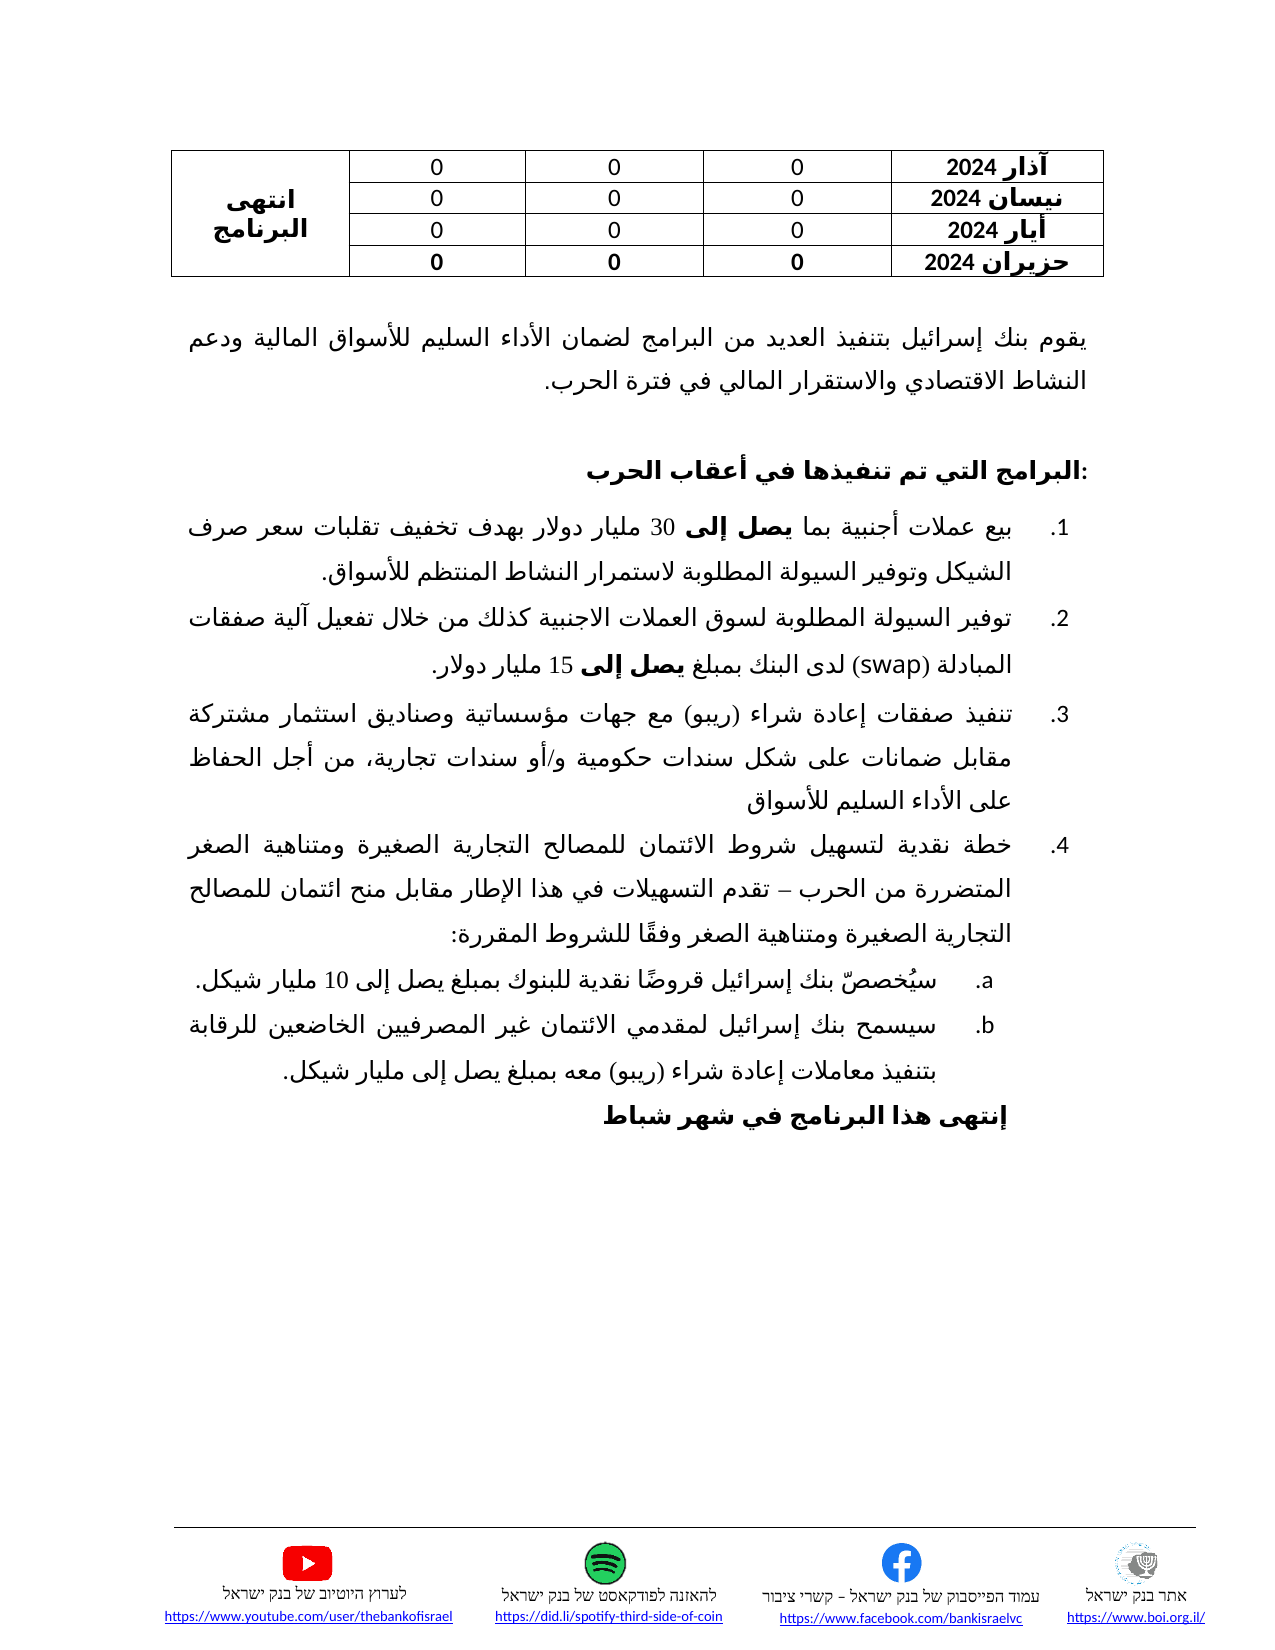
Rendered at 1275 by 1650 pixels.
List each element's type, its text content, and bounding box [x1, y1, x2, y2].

table_cell 0 [350, 151, 525, 182]
table_cell 0 [350, 214, 525, 245]
table_cell آذار 2024 [892, 151, 1103, 182]
picture [1110, 1537, 1162, 1589]
list سيسمح بنك إسرائيل لمقدمي الائتمان غير المصرفيين الخاضعين للرقابة بتنفيذ معاملات إعادة شراء (ريبو) معه بمبلغ يصل إلى مليار شيكل. [187, 1010, 975, 1086]
list سيُخصصّ بنك إسرائيل قروضًا نقدية للبنوك بمبلغ يصل إلى 10 مليار شيكل. [187, 964, 975, 994]
table_cell حزيران 2024 [892, 246, 1103, 276]
list خطة نقدية لتسهيل شروط الائتمان للمصالح التجارية الصغيرة ومتناهية الصغر المتضررة من الحرب – تقدم التسهيلات في هذا الإطار مقابل منح ائتمان للمصالح التجارية الصغيرة ومتناهية الصغر وفقًا للشروط المقررة: [187, 829, 1050, 949]
table_cell 0 [350, 246, 525, 276]
list توفير السيولة المطلوبة لسوق العملات الاجنبية كذلك من خلال تفعيل آلية صفقات المبادلة (swap) لدى البنك بمبلغ يصل إلى 15 مليار دولار. [187, 602, 1050, 681]
picture [280, 1544, 335, 1585]
text إنتهى هذا البرنامج في شهر شباط [187, 1101, 1087, 1130]
table_cell 0 [526, 214, 703, 245]
table_cell 0 [526, 151, 703, 182]
table_cell 0 [704, 183, 891, 213]
list تنفيذ صفقات إعادة شراء (ريبو) مع جهات مؤسساتية وصناديق استثمار مشتركة مقابل ضمانات على شكل سندات حكومية و/أو سندات تجارية، من أجل الحفاظ على الأداء السليم للأسواق [187, 698, 1050, 815]
table_cell 0 [526, 183, 703, 213]
text البرامج التي تم تنفيذها في أعقاب الحرب: [187, 455, 1087, 486]
table_cell 0 [704, 246, 891, 276]
table_cell أيار 2024 [892, 214, 1103, 245]
list بيع عملات أجنبية بما يصل إلى 30 مليار دولار بهدف تخفيف تقلبات سعر صرف الشيكل وتوفير السيولة المطلوبة لاستمرار النشاط المنتظم للأسواق. [187, 511, 1050, 587]
table_cell 0 [526, 246, 703, 276]
picture [583, 1541, 627, 1585]
table_cell 0 [704, 214, 891, 245]
table_cell نيسان 2024 [892, 183, 1103, 213]
table_cell انتهى البرنامج [172, 151, 349, 276]
picture [881, 1542, 922, 1583]
text يقوم بنك إسرائيل بتنفيذ العديد من البرامج لضمان الأداء السليم للأسواق المالية ودعم النشاط الاقتصادي والاستقرار المالي في فترة الحرب. [187, 323, 1087, 395]
table_cell 0 [704, 151, 891, 182]
table_cell 0 [350, 183, 525, 213]
